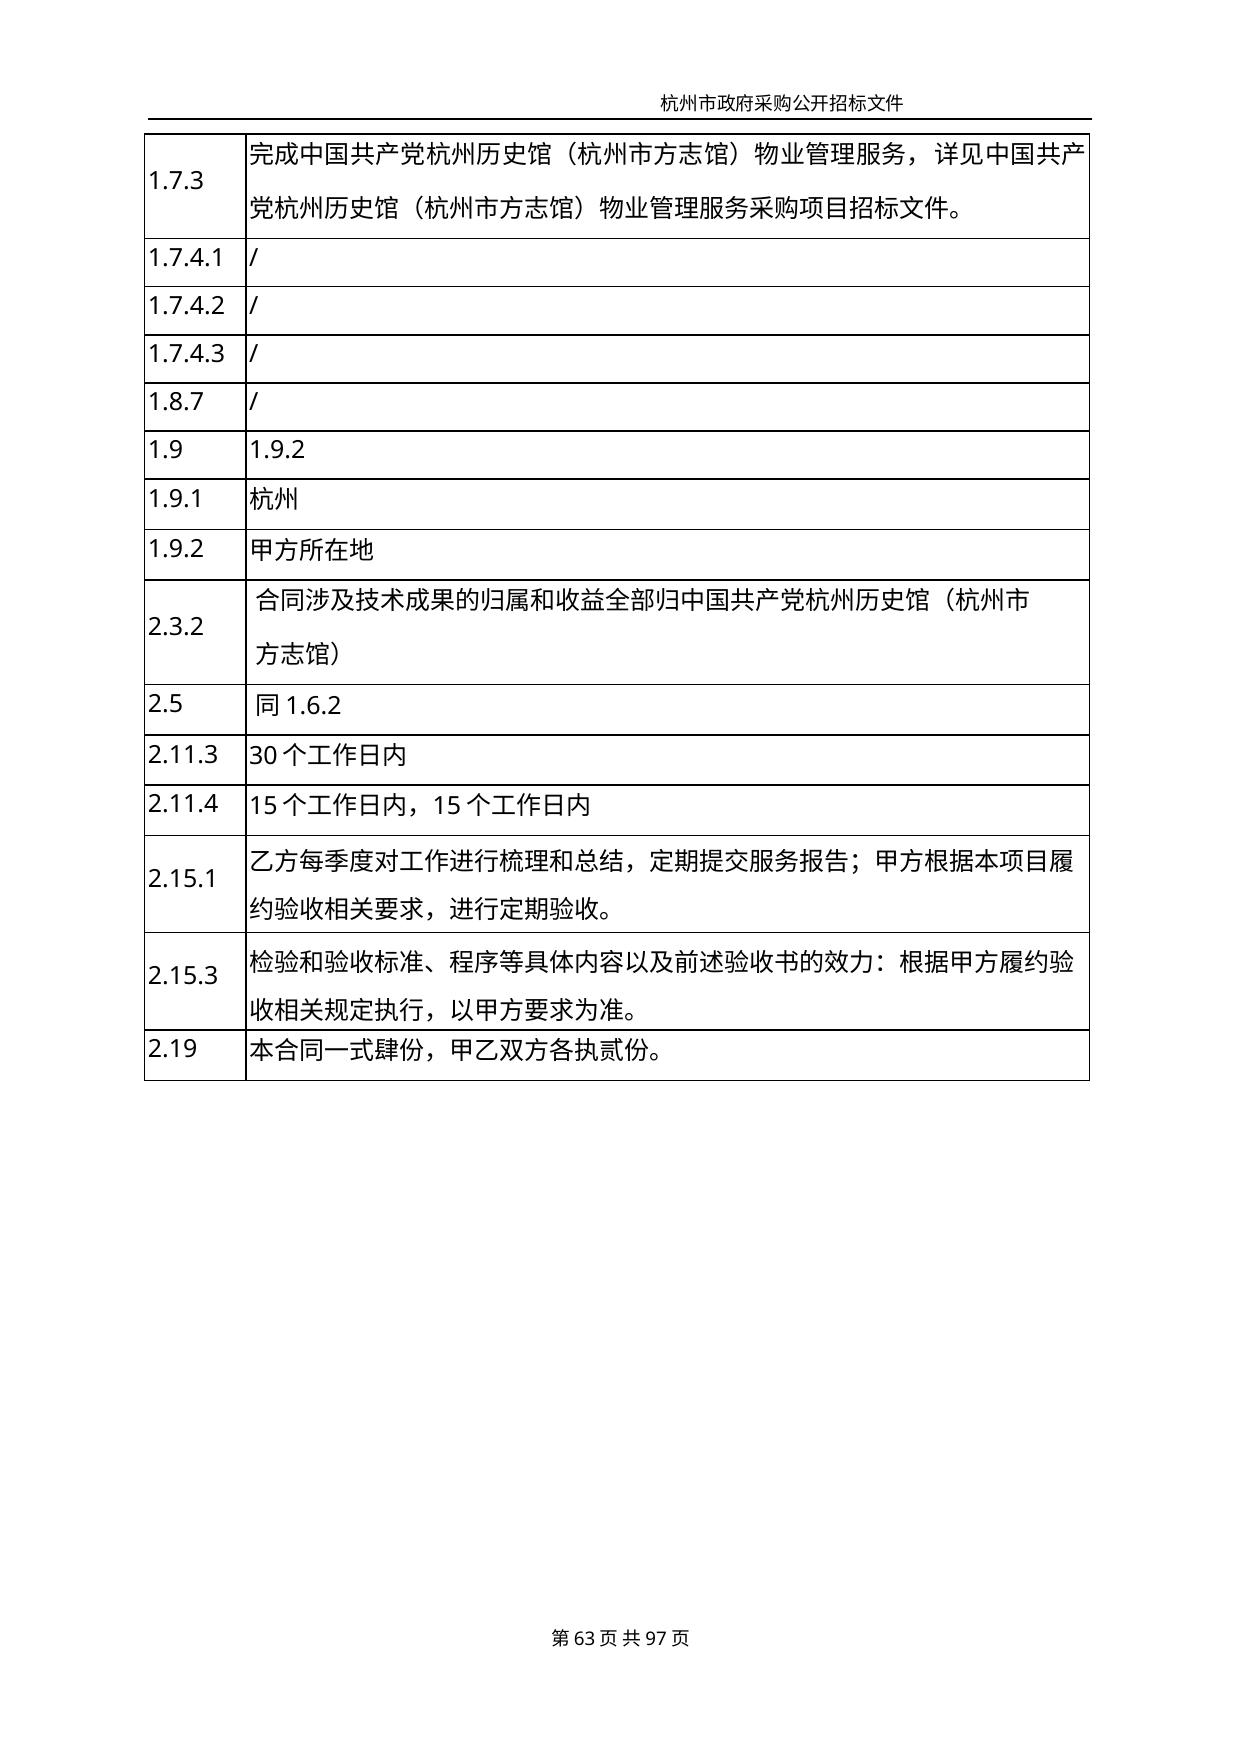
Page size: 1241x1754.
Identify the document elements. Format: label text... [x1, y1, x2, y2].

table_cell / [247, 384, 1089, 430]
table_cell 1.7.3 [145, 135, 245, 238]
table_cell 1.9.1 [145, 480, 245, 528]
table_cell 1.8.7 [145, 384, 245, 430]
table_cell 合同涉及技术成果的归属和收益全部归中国共产党杭州历史馆（杭州市 方志馆） [247, 581, 1089, 683]
table_cell 2.3.2 [145, 581, 245, 683]
table_cell 2.19 [145, 1031, 245, 1079]
table_cell 2.15.3 [145, 933, 245, 1029]
table_cell 乙方每季度对工作进行梳理和总结，定期提交服务报告；甲方根据本项目履约验收相关要求，进行定期验收。 [247, 836, 1089, 932]
table_cell 2.11.3 [145, 736, 245, 784]
table_cell 2.11.4 [145, 786, 245, 834]
table_cell 本合同一式肆份，甲乙双方各执贰份。 [247, 1031, 1089, 1079]
table_cell 1.9 [145, 432, 245, 478]
table_cell 15个工作日内，15个工作日内 [247, 786, 1089, 834]
table_cell 2.15.1 [145, 836, 245, 932]
table_cell 1.7.4.1 [145, 239, 245, 286]
table_cell 1.9.2 [145, 530, 245, 579]
table_cell / [247, 239, 1089, 286]
table_cell 杭州 [247, 480, 1089, 528]
table_cell 30个工作日内 [247, 736, 1089, 784]
table_cell 1.7.4.2 [145, 287, 245, 334]
table_cell 同1.6.2 [247, 685, 1089, 734]
table_cell 1.7.4.3 [145, 336, 245, 382]
table_cell 完成中国共产党杭州历史馆（杭州市方志馆）物业管理服务，详见中国共产党杭州历史馆（杭州市方志馆）物业管理服务采购项目招标文件。 [247, 135, 1089, 238]
table_cell 甲方所在地 [247, 530, 1089, 579]
table_cell 2.5 [145, 685, 245, 734]
table_cell 1.9.2 [247, 432, 1089, 478]
table_cell 检验和验收标准、程序等具体内容以及前述验收书的效力：根据甲方履约验收相关规定执行，以甲方要求为准。 [247, 933, 1089, 1029]
table_cell / [247, 287, 1089, 334]
table_cell / [247, 336, 1089, 382]
